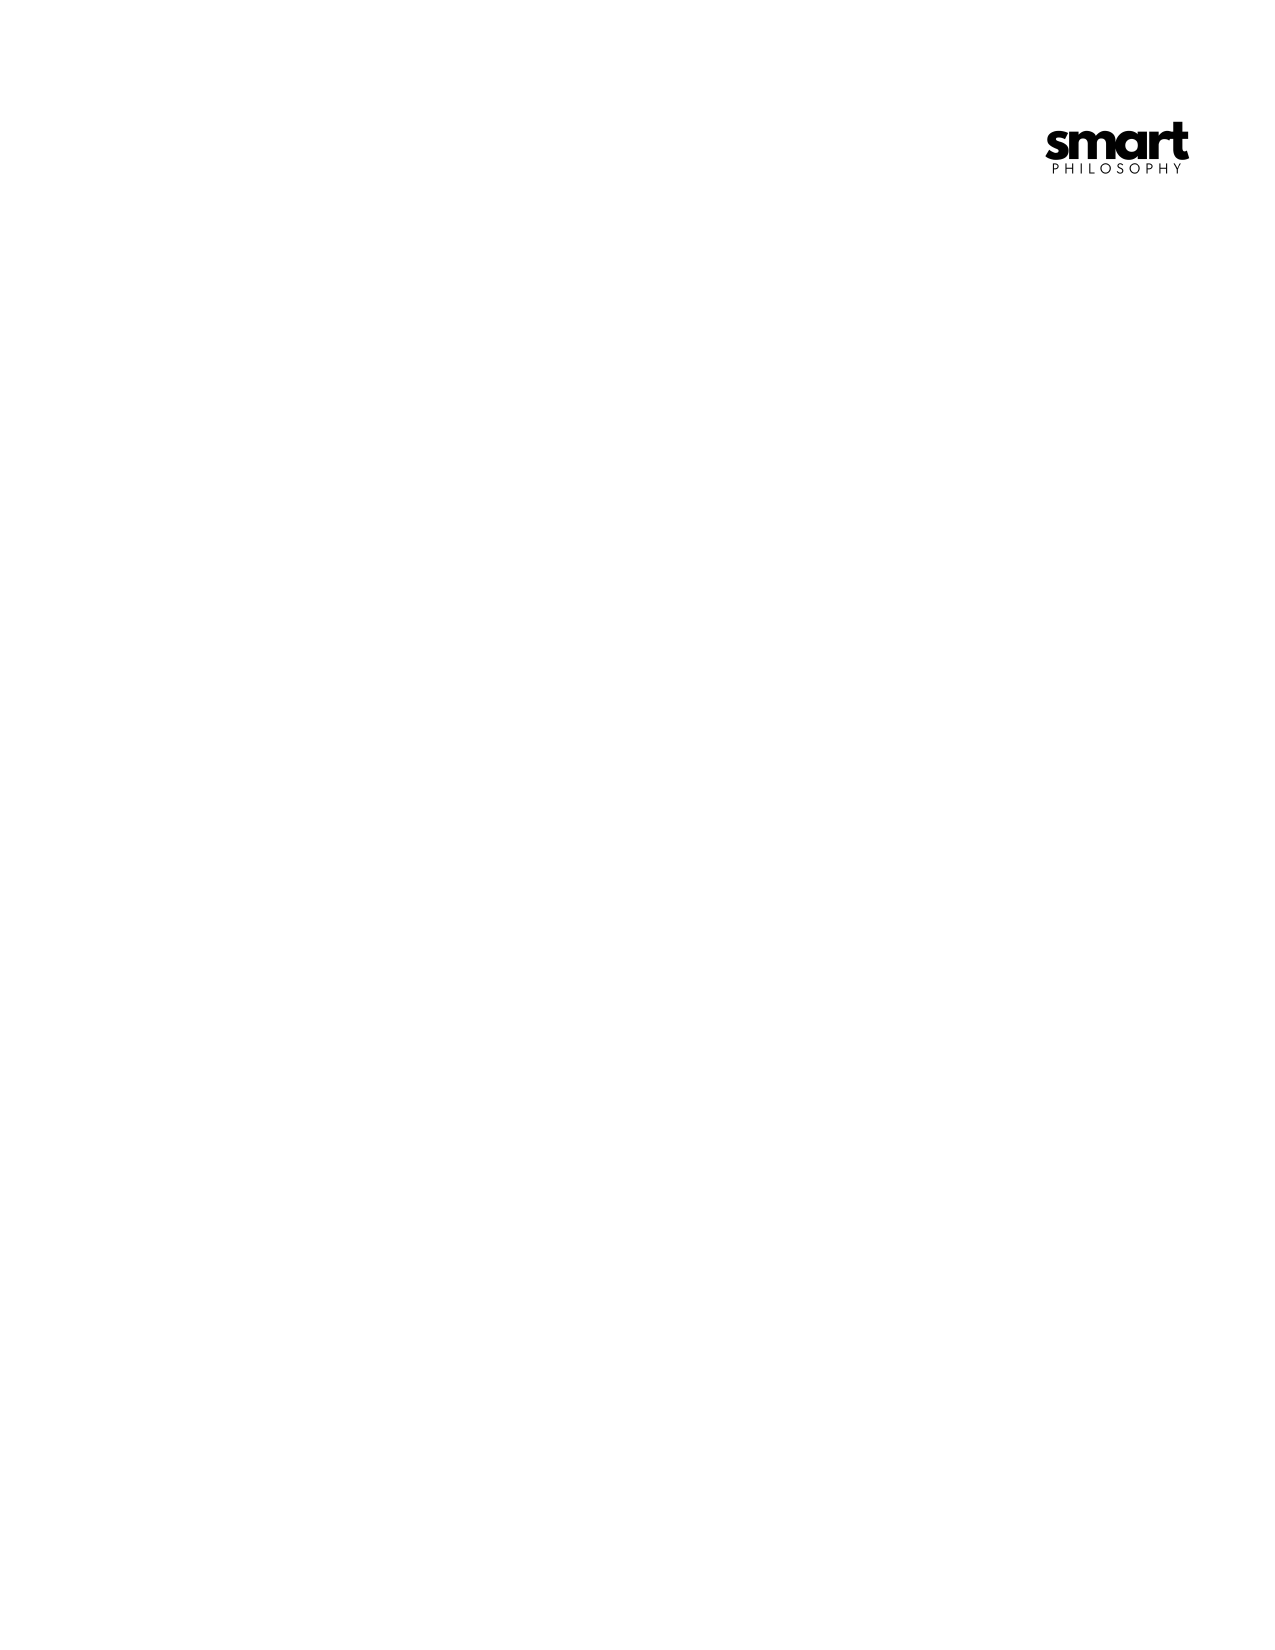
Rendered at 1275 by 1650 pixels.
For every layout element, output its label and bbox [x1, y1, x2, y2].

picture [1013, 42, 1220, 248]
